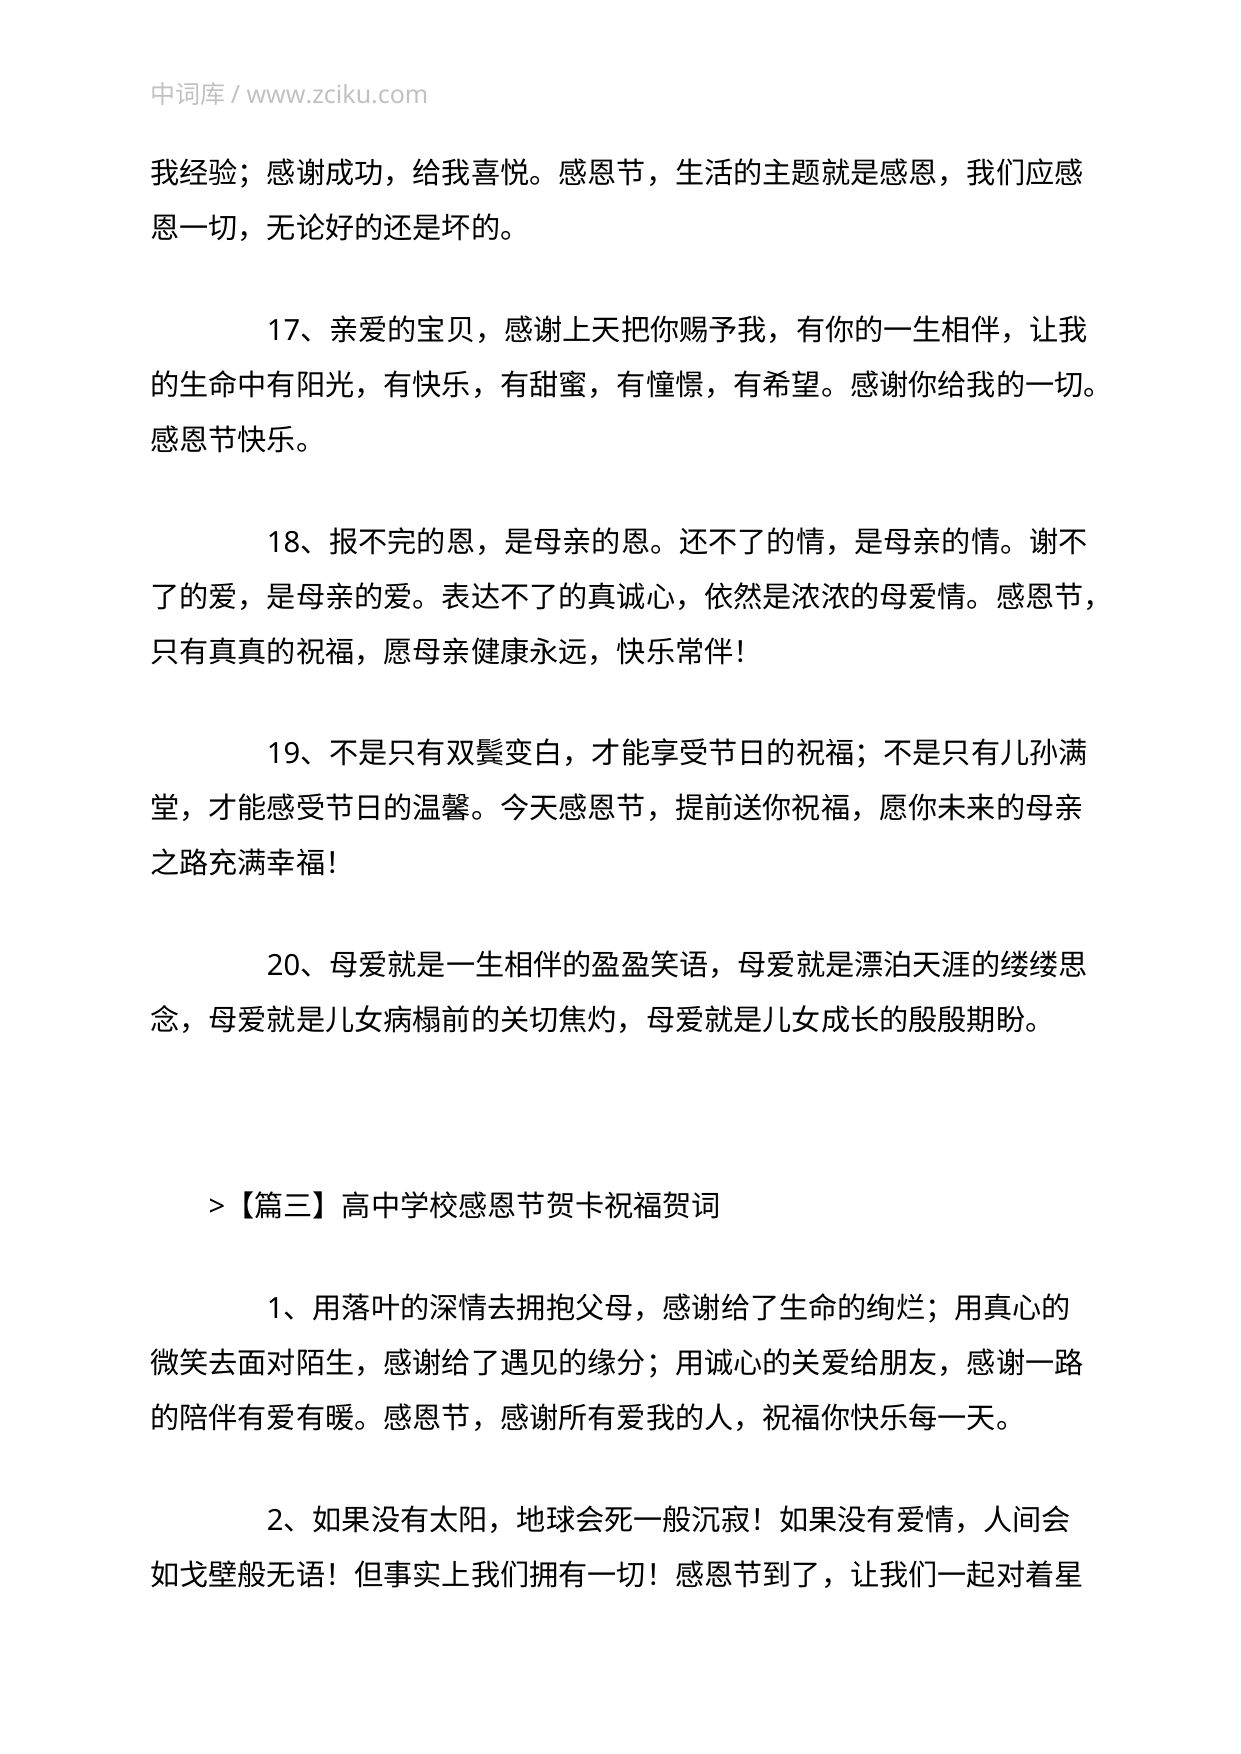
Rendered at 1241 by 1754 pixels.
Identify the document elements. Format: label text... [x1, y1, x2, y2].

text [150, 150, 1090, 247]
text >【篇三】高中学校感恩节贺卡祝福贺词 [150, 1183, 1090, 1225]
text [150, 1496, 1090, 1593]
text 19、不是只有双鬓变白，才能享受节日的祝福；不是只有儿孙满堂，才能感受节日的温馨。今天感恩节，提前送你祝福，愿你未来的母亲之路充满幸福！ [150, 730, 1090, 882]
text 20、母爱就是一生相伴的盈盈笑语，母爱就是漂泊天涯的缕缕思念，母爱就是儿女病榻前的关切焦灼，母爱就是儿女成长的殷殷期盼。 [150, 942, 1090, 1039]
text 1、用落叶的深情去拥抱父母，感谢给了生命的绚烂；用真心的微笑去面对陌生，感谢给了遇见的缘分；用诚心的关爱给朋友，感谢一路的陪伴有爱有暖。感恩节，感谢所有爱我的人，祝福你快乐每一天。 [150, 1284, 1090, 1437]
text 17、亲爱的宝贝，感谢上天把你赐予我，有你的一生相伴，让我的生命中有阳光，有快乐，有甜蜜，有憧憬，有希望。感谢你给我的一切。感恩节快乐。 [150, 307, 1090, 459]
text 18、报不完的恩，是母亲的恩。还不了的情，是母亲的情。谢不了的爱，是母亲的爱。表达不了的真诚心，依然是浓浓的母爱情。感恩节，只有真真的祝福，愿母亲健康永远，快乐常伴！ [150, 518, 1090, 671]
